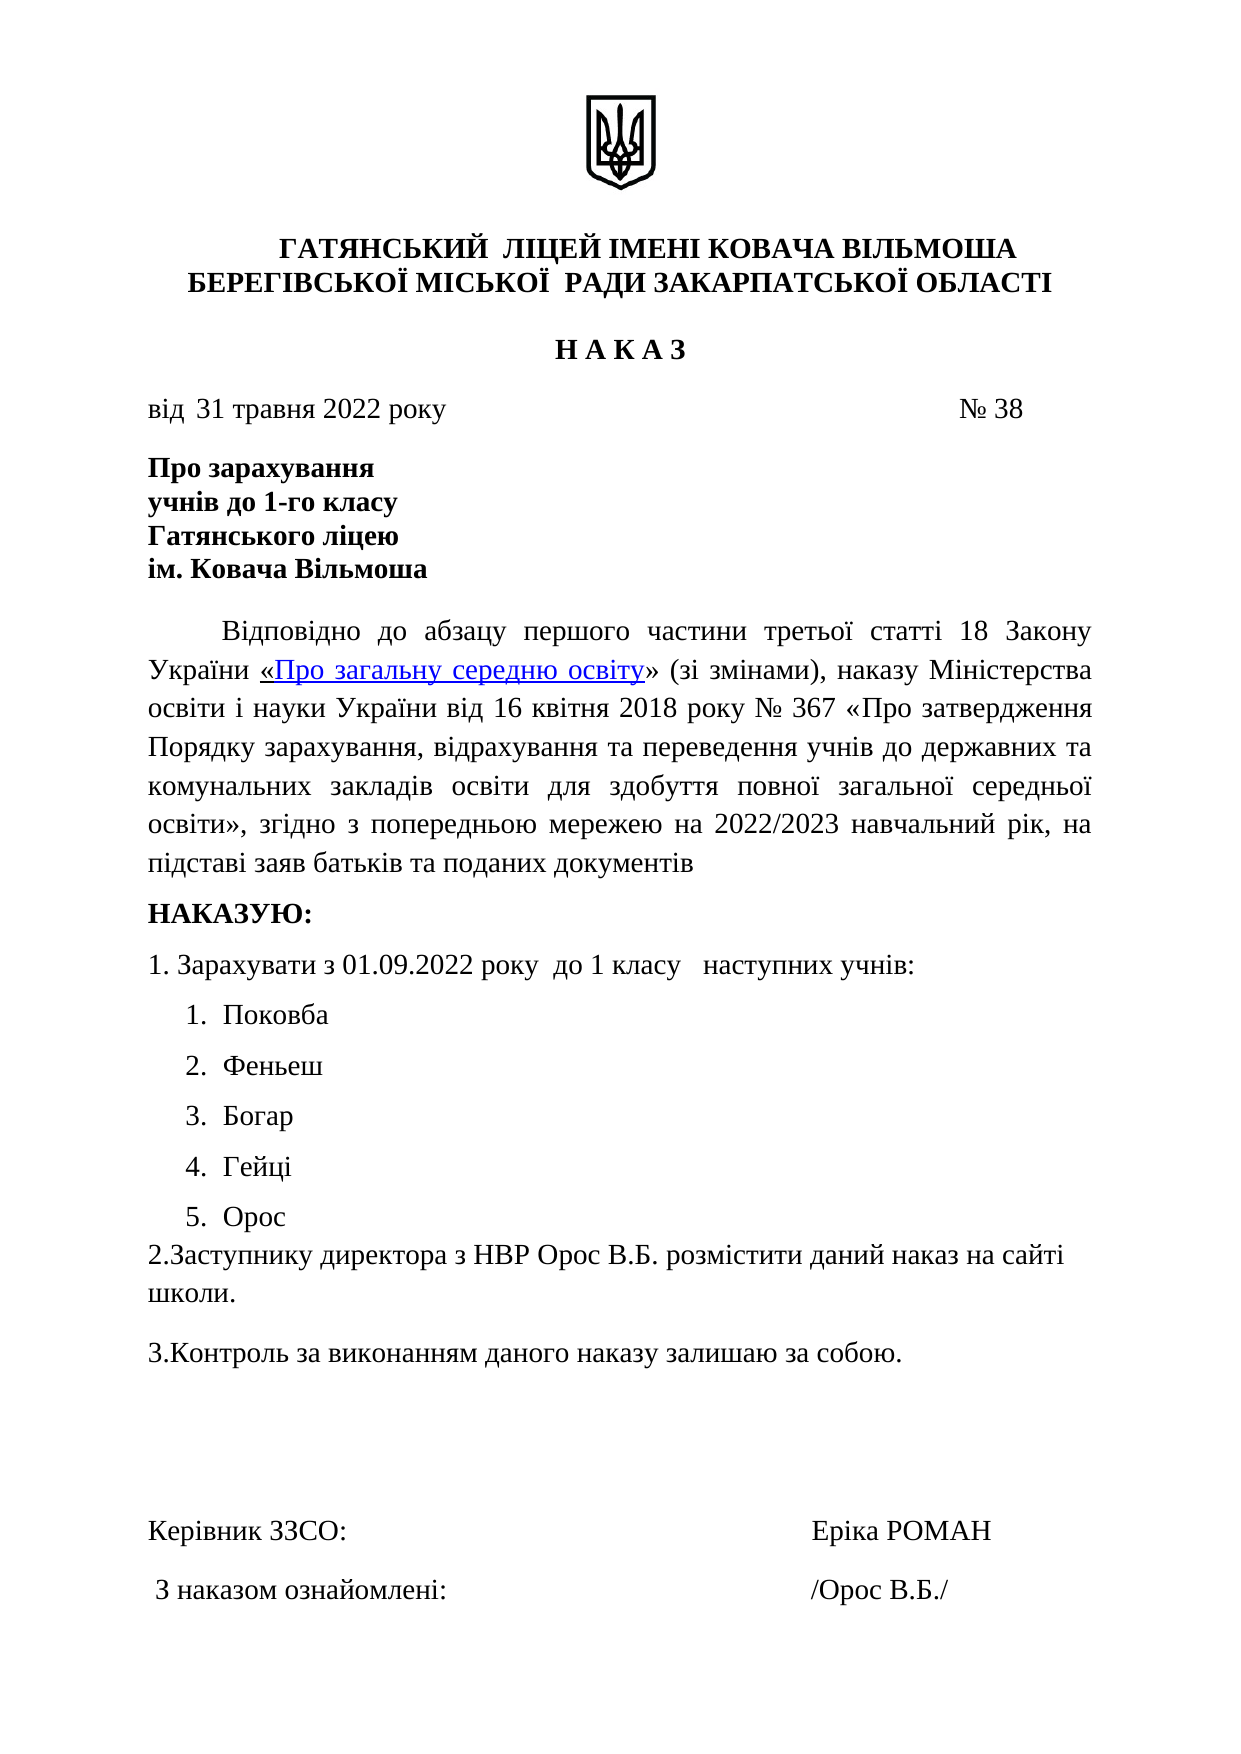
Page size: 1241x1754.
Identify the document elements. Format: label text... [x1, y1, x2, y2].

text від 31 травня 2022 року № 38 [148, 391, 1093, 425]
picture [567, 88, 674, 195]
text ГАТЯНСЬКИЙ ЛІЦЕЙ ІМЕНІ КОВАЧА ВІЛЬМОША [148, 231, 1149, 265]
list Феньеш [185, 1035, 1093, 1085]
text учнів до 1-го класу [148, 484, 1093, 518]
text З наказом ознайомлені: /Орос В.Б./ [148, 1572, 1093, 1606]
text 2.Заступнику директора з НВР Орос В.Б. розмістити даний наказ на сайті школи. [148, 1237, 1093, 1309]
text БЕРЕГІВСЬКОЇ МІСЬКОЇ РАДИ ЗАКАРПАТСЬКОЇ ОБЛАСТІ [148, 265, 1093, 298]
text 1. Зарахувати з 01.09.2022 року до 1 класу наступних учнів: [148, 934, 1093, 984]
list Орос [185, 1186, 1093, 1237]
list Богар [185, 1085, 1093, 1136]
list Поковба [185, 984, 1093, 1035]
list Гейці [185, 1136, 1093, 1186]
text Про зарахування [148, 451, 1093, 484]
text Відповідно до абзацу першого частини третьої статті 18 Закону України «Про загальну середню освіту» (зі змінами), наказу Міністерства освіти і науки України від 16 квітня 2018 року № 367 «Про затвердження Порядку зарахування, відрахування та переведення учнів до державних та комунальних закладів освіти для здобуття повної загальної середньої освіти», згідно з попередньою мережею на 2022/2023 навчальний рік, на підставі заяв батьків та поданих документів [148, 613, 1093, 878]
text Гатянського ліцею [148, 518, 1093, 551]
text Керівник ЗЗСО: Еріка РОМАН [148, 1513, 1093, 1547]
text 3.Контроль за виконанням даного наказу залишаю за собою. [148, 1335, 1093, 1368]
text ім. Ковача Вільмоша [148, 551, 1093, 585]
text Н А К А З [148, 332, 1093, 365]
text НАКАЗУЮ: [148, 883, 1093, 934]
